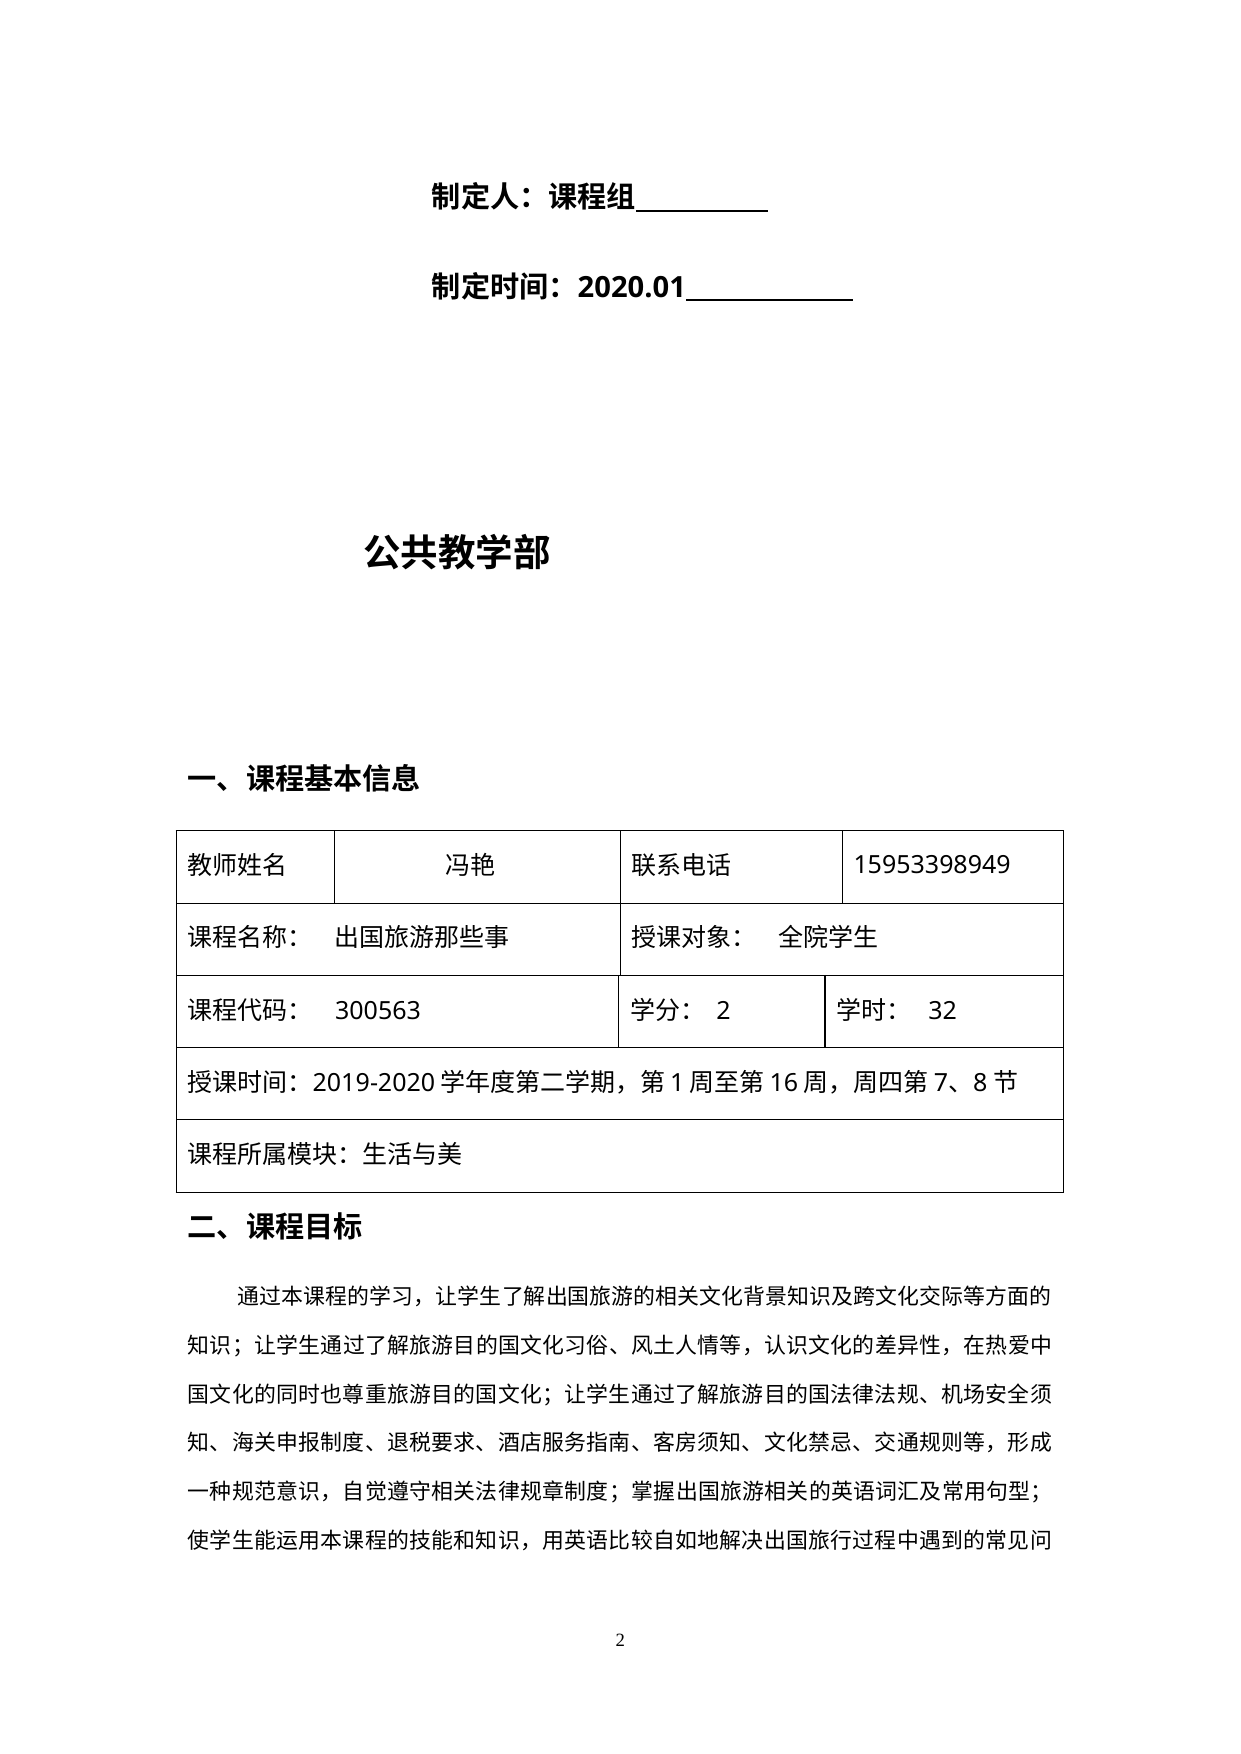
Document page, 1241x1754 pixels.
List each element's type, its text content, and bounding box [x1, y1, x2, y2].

text 一、课程基本信息 [187, 744, 1053, 809]
table_cell 授课对象： 全院学生 [621, 904, 1063, 975]
table_cell 课程所属模块：生活与美 [177, 1120, 1063, 1192]
table_header 15953398949 [843, 831, 1063, 902]
table_cell 授课时间：2019-2020学年度第二学期，第1周至第16周，周四第 7、8 节 [177, 1048, 1063, 1119]
table_header 联系电话 [621, 831, 842, 902]
table_cell 课程名称： 出国旅游那些事 [177, 904, 620, 975]
text 二、课程目标 [187, 1193, 1053, 1258]
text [187, 1279, 1053, 1555]
text 制定人：课程组 [275, 162, 1053, 227]
text 公共教学部 [187, 517, 1053, 582]
table_cell 课程代码： 300563 [177, 976, 618, 1047]
text 制定时间：2020.01 [275, 252, 1053, 317]
table_header 教师姓名 [177, 831, 334, 902]
table_header 冯艳 [335, 831, 620, 902]
table_cell 学时： 32 [826, 976, 1063, 1047]
table_cell 学分： 2 [619, 976, 824, 1047]
